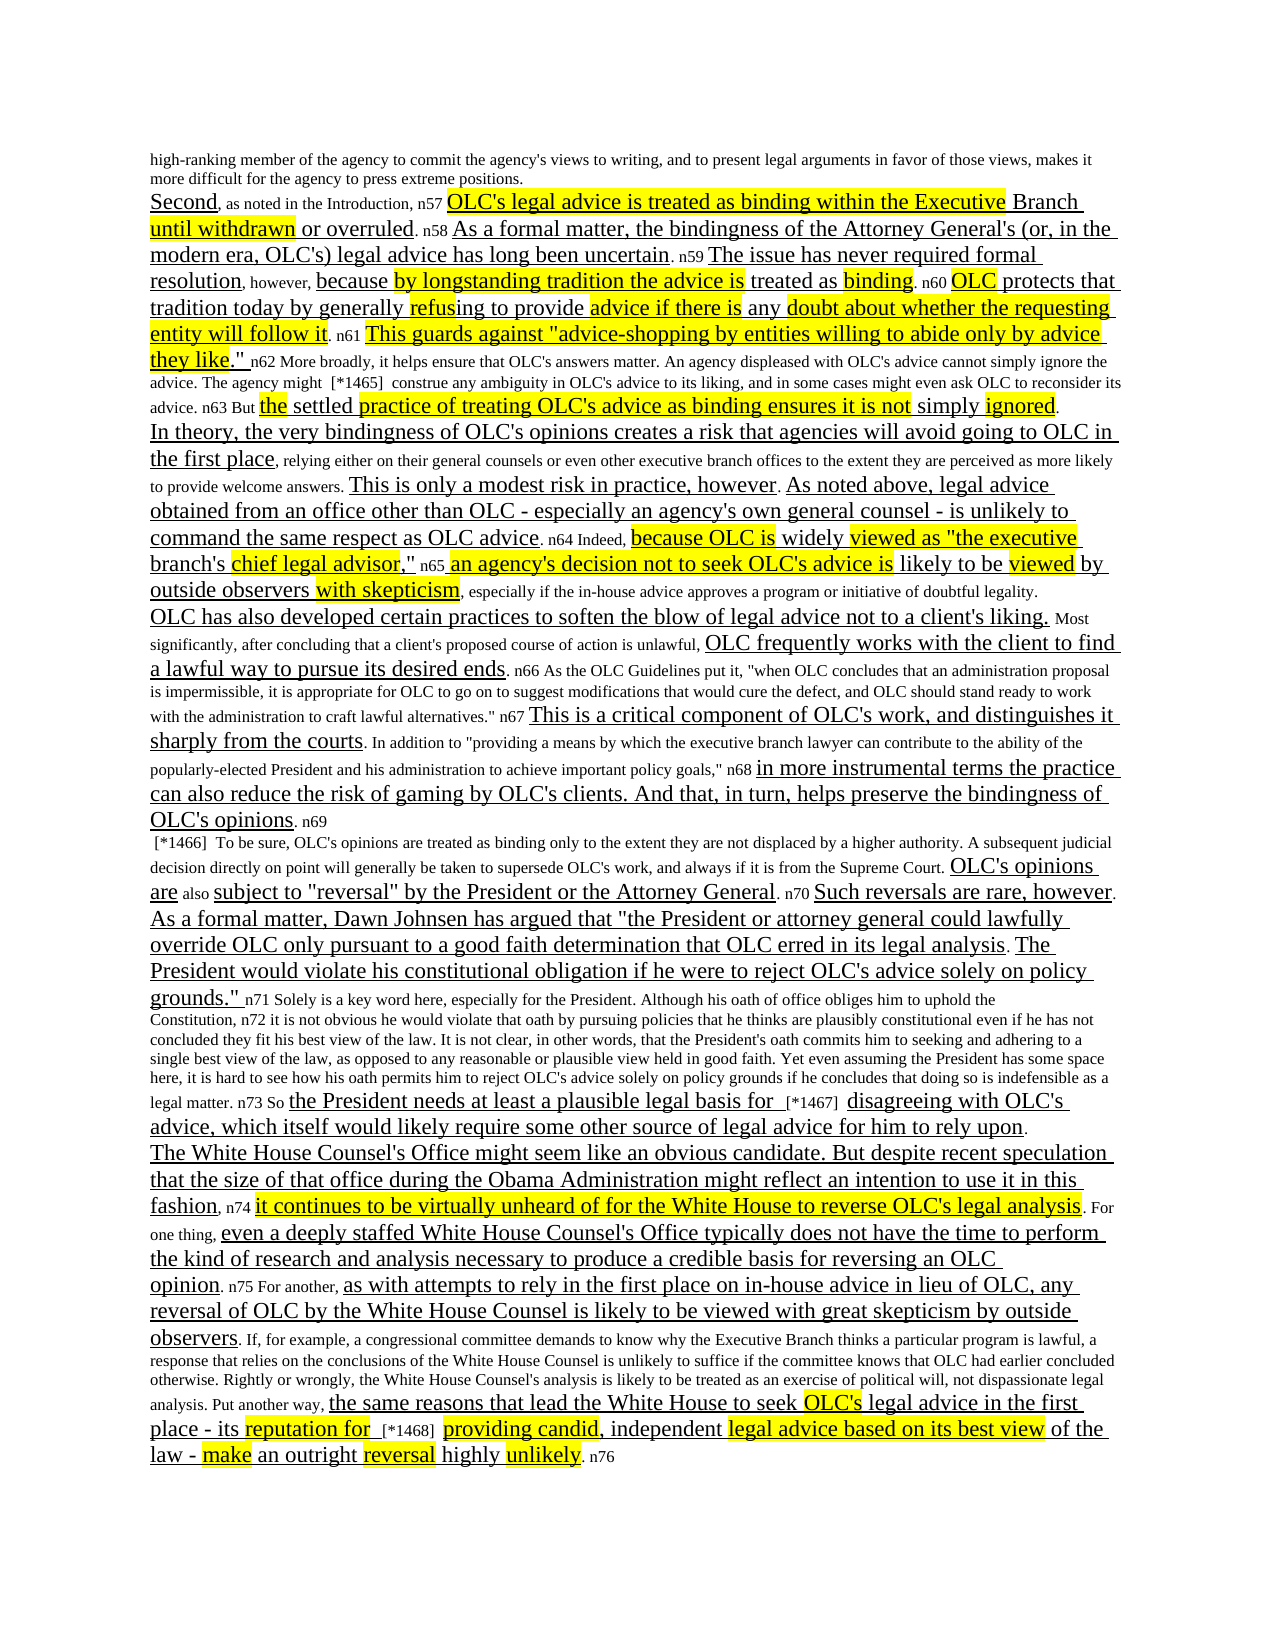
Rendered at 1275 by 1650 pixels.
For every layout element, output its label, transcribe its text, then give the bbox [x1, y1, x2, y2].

text Second, as noted in the Introduction, n57 OLC's legal advice is treated as binding within the Executive Branch until withdrawn or overruled. n58 As a formal matter, the bindingness of the Attorney General's (or, in the modern era, OLC's) legal advice has long been uncertain. n59 The issue has never required formal resolution, however, because by longstanding tradition the advice is treated as binding. n60 OLC protects that tradition today by generally refusing to provide advice if there is any doubt about whether the requesting entity will follow it. n61 This guards against "advice-shopping by entities willing to abide only by advice they like." n62 More broadly, it helps ensure that OLC's answers matter. An agency displeased with OLC's advice cannot simply ignore the advice. The agency might [*1465] construe any ambiguity in OLC's advice to its liking, and in some cases might even ask OLC to reconsider its advice. n63 But the settled practice of treating OLC's advice as binding ensures it is not simply ignored. [150, 188, 1125, 418]
text The White House Counsel's Office might seem like an obvious candidate. But despite recent speculation that the size of that office during the Obama Administration might reflect an intention to use it in this fashion, n74 it continues to be virtually unheard of for the White House to reverse OLC's legal analysis. For one thing, even a deeply staffed White House Counsel's Office typically does not have the time to perform the kind of research and analysis necessary to produce a credible basis for reversing an OLC opinion. n75 For another, as with attempts to rely in the first place on in-house advice in lieu of OLC, any reversal of OLC by the White House Counsel is likely to be viewed with great skepticism by outside observers. If, for example, a congressional committee demands to know why the Executive Branch thinks a particular program is lawful, a response that relies on the conclusions of the White House Counsel is unlikely to suffice if the committee knows that OLC had earlier concluded otherwise. Rightly or wrongly, the White House Counsel's analysis is likely to be treated as an exercise of political will, not dispassionate legal analysis. Put another way, the same reasons that lead the White House to seek OLC's legal advice in the first place - its reputation for [*1468] providing candid, independent legal advice based on its best view of the law - make an outright reversal highly unlikely. n76 [150, 1139, 1125, 1468]
text OLC has also developed certain practices to soften the blow of legal advice not to a client's liking. Most significantly, after concluding that a client's proposed course of action is unlawful, OLC frequently works with the client to find a lawful way to pursue its desired ends. n66 As the OLC Guidelines put it, "when OLC concludes that an administration proposal is impermissible, it is appropriate for OLC to go on to suggest modifications that would cure the defect, and OLC should stand ready to work with the administration to craft lawful alternatives." n67 This is a critical component of OLC's work, and distinguishes it sharply from the courts. In addition to "providing a means by which the executive branch lawyer can contribute to the ability of the popularly-elected President and his administration to achieve important policy goals," n68 in more instrumental terms the practice can also reduce the risk of gaming by OLC's clients. And that, in turn, helps preserve the bindingness of OLC's opinions. n69 [150, 603, 1125, 833]
text [*1466] To be sure, OLC's opinions are treated as binding only to the extent they are not displaced by a higher authority. A subsequent judicial decision directly on point will generally be taken to supersede OLC's work, and always if it is from the Supreme Court. OLC's opinions are also subject to "reversal" by the President or the Attorney General. n70 Such reversals are rare, however. As a formal matter, Dawn Johnsen has argued that "the President or attorney general could lawfully override OLC only pursuant to a good faith determination that OLC erred in its legal analysis. The President would violate his constitutional obligation if he were to reject OLC's advice solely on policy grounds." n71 Solely is a key word here, especially for the President. Although his oath of office obliges him to uphold the Constitution, n72 it is not obvious he would violate that oath by pursuing policies that he thinks are plausibly constitutional even if he has not concluded they fit his best view of the law. It is not clear, in other words, that the President's oath commits him to seeking and adhering to a single best view of the law, as opposed to any reasonable or plausible view held in good faith. Yet even assuming the President has some space here, it is hard to see how his oath permits him to reject OLC's advice solely on policy grounds if he concludes that doing so is indefensible as a legal matter. n73 So the President needs at least a plausible legal basis for [*1467] disagreeing with OLC's advice, which itself would likely require some other source of legal advice for him to rely upon. [150, 833, 1125, 1139]
text In theory, the very bindingness of OLC's opinions creates a risk that agencies will avoid going to OLC in the first place, relying either on their general counsels or even other executive branch offices to the extent they are perceived as more likely to provide welcome answers. This is only a modest risk in practice, however. As noted above, legal advice obtained from an office other than OLC - especially an agency's own general counsel - is unlikely to command the same respect as OLC advice. n64 Indeed, because OLC is widely viewed as "the executive branch's chief legal advisor," n65 an agency's decision not to seek OLC's advice is likely to be viewed by outside observers with skepticism, especially if the in-house advice approves a program or initiative of doubtful legality. [150, 418, 1125, 603]
